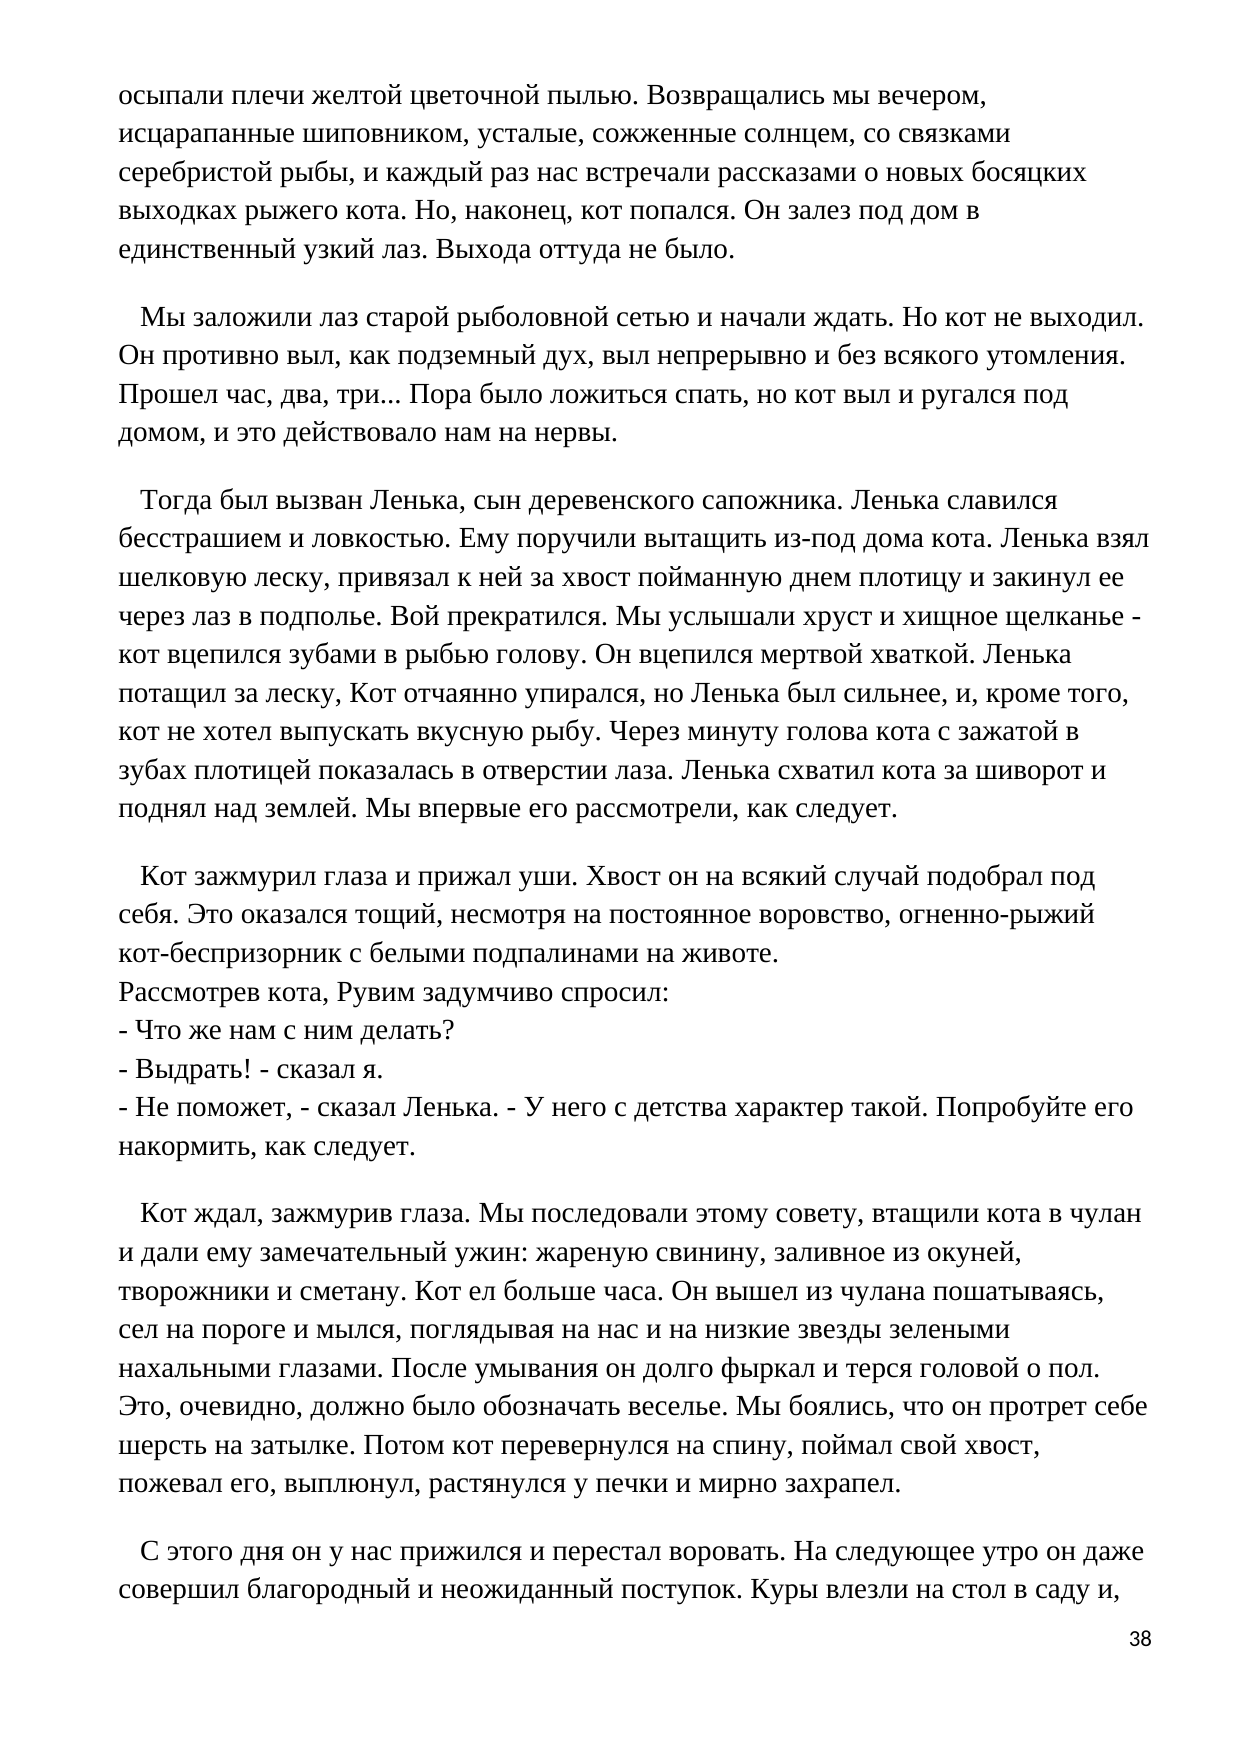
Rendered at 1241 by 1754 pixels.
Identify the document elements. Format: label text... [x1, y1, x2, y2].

text - Что же нам с ним делать? [118, 1012, 1152, 1046]
text - Выдрать! - сказал я. [118, 1051, 1152, 1084]
text Кот ждал, зажмурив глаза. Мы последовали этому совету, втащили кота в чулан и дали ему замечательный ужин: жареную свинину, заливное из окуней, творожники и сметану. Кот ел больше часа. Он вышел из чулана пошатываясь, сел на пороге и мылся, поглядывая на нас и на низкие звезды зелеными нахальными глазами. После умывания он долго фыркал и терся головой о пол. Это, очевидно, должно было обозначать веселье. Мы боялись, что он протрет себе шерсть на затылке. Потом кот перевернулся на спину, поймал свой хвост, пожевал его, выплюнул, растянулся у печки и мирно захрапел. [118, 1196, 1152, 1499]
text Мы заложили лаз старой рыболовной сетью и начали ждать. Но кот не выходил. Он противно выл, как подземный дух, выл непрерывно и без всякого утомления. Прошел час, два, три... Пора было ложиться спать, но кот выл и ругался под домом, и это действовало нам на нервы. [118, 299, 1152, 448]
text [118, 77, 1152, 264]
text Рассмотрев кота, Рувим задумчиво спросил: [118, 974, 1152, 1007]
text Кот зажмурил глаза и прижал уши. Хвост он на всякий случай подобрал под себя. Это оказался тощий, несмотря на постоянное воровство, огненно-рыжий кот-беспризорник с белыми подпалинами на животе. [118, 858, 1152, 969]
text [118, 1533, 1152, 1605]
text - Не поможет, - сказал Ленька. - У него с детства характер такой. Попробуйте его накормить, как следует. [118, 1089, 1152, 1161]
text Тогда был вызван Ленька, сын деревенского сапожника. Ленька славился бесстрашием и ловкостью. Ему поручили вытащить из-под дома кота. Ленька взял шелковую леску, привязал к ней за хвост пойманную днем плотицу и закинул ее через лаз в подполье. Вой прекратился. Мы услышали хруст и хищное щелканье - кот вцепился зубами в рыбью голову. Он вцепился мертвой хваткой. Ленька потащил за леску, Кот отчаянно упирался, но Ленька был сильнее, и, кроме того, кот не хотел выпускать вкусную рыбу. Через минуту голова кота с зажатой в зубах плотицей показалась в отверстии лаза. Ленька схватил кота за шиворот и поднял над землей. Мы впервые его рассмотрели, как следует. [118, 482, 1152, 824]
